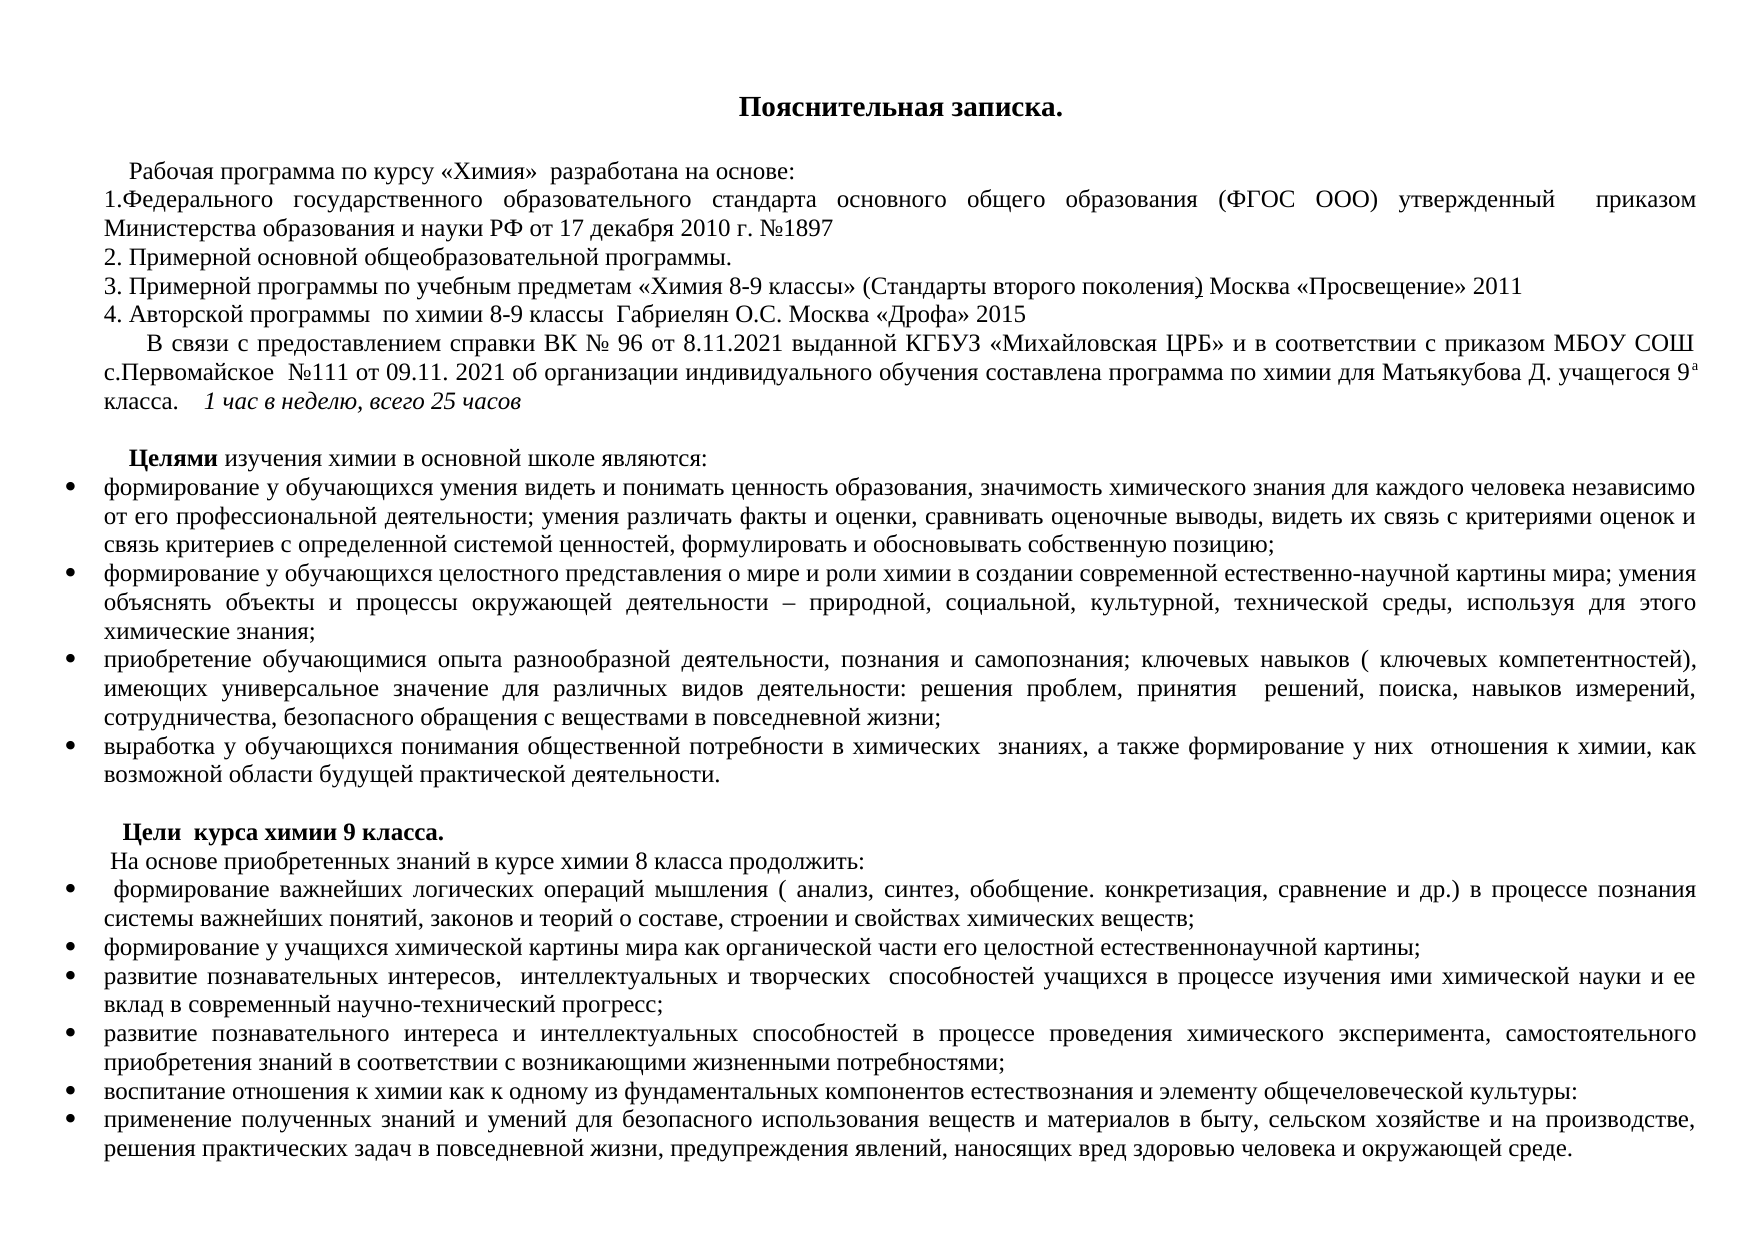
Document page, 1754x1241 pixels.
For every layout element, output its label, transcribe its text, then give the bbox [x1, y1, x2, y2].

list развитие познавательного интереса и интеллектуальных способностей в процессе проведения химического эксперимента, самостоятельного приобретения знаний в соответствии с возникающими жизненными потребностями; [66, 1018, 1698, 1076]
text Целями изучения химии в основной школе являются: [103, 443, 1698, 472]
text 3. Примерной программы по учебным предметам «Химия 8-9 классы» (Стандарты второго поколения) Москва «Просвещение» 2011 [103, 271, 1698, 299]
text В связи с предоставлением справки ВК № 96 от 8.11.2021 выданной КГБУЗ «Михайловская ЦРБ» и в соответствии с приказом МБОУ СОШ с.Первомайское №111 от 09.11. 2021 об организации индивидуального обучения составлена программа по химии для Матьякубова Д. учащегося 9а класса. 1 час в неделю, всего 25 часов [103, 328, 1698, 414]
text На основе приобретенных знаний в курсе химии 8 класса продолжить: [103, 846, 1698, 874]
text 1.Федерального государственного образовательного стандарта основного общего образования (ФГОС ООО) утвержденный приказом Министерства образования и науки РФ от 17 декабря 2010 г. №1897 [103, 184, 1698, 242]
list формирование у обучающихся целостного представления о мире и роли химии в создании современной естественно-научной картины мира; умения объяснять объекты и процессы окружающей деятельности – природной, социальной, культурной, технической среды, используя для этого химические знания; [66, 558, 1698, 644]
list формирование у учащихся химической картины мира как органической части его целостной естественнонаучной картины; [66, 932, 1698, 961]
list формирование у обучающихся умения видеть и понимать ценность образования, значимость химического знания для каждого человека независимо от его профессиональной деятельности; умения различать факты и оценки, сравнивать оценочные выводы, видеть их связь с критериями оценок и связь критериев с определенной системой ценностей, формулировать и обосновывать собственную позицию; [66, 472, 1698, 558]
text Пояснительная записка. [103, 89, 1698, 122]
text Рабочая программа по курсу «Химия» разработана на основе: [103, 156, 1698, 184]
list развитие познавательных интересов, интеллектуальных и творческих способностей учащихся в процессе изучения ими химической науки и ее вклад в современный научно-технический прогресс; [66, 961, 1698, 1018]
list применение полученных знаний и умений для безопасного использования веществ и материалов в быту, сельском хозяйстве и на производстве, решения практических задач в повседневной жизни, предупреждения явлений, наносящих вред здоровью человека и окружающей среде. [66, 1104, 1698, 1162]
text Цели курса химии 9 класса. [103, 817, 1698, 846]
list формирование важнейших логических операций мышления ( анализ, синтез, обобщение. конкретизация, сравнение и др.) в процессе познания системы важнейших понятий, законов и теорий о составе, строении и свойствах химических веществ; [66, 874, 1698, 932]
list выработка у обучающихся понимания общественной потребности в химических знаниях, а также формирование у них отношения к химии, как возможной области будущей практической деятельности. [66, 731, 1698, 788]
text 2. Примерной основной общеобразовательной программы. [103, 242, 1698, 271]
text 4. Авторской программы по химии 8-9 классы Габриелян О.С. Москва «Дрофа» 2015 [103, 299, 1698, 328]
list воспитание отношения к химии как к одному из фундаментальных компонентов естествознания и элементу общечеловеческой культуры: [66, 1076, 1698, 1104]
list приобретение обучающимися опыта разнообразной деятельности, познания и самопознания; ключевых навыков ( ключевых компетентностей), имеющих универсальное значение для различных видов деятельности: решения проблем, принятия решений, поиска, навыков измерений, сотрудничества, безопасного обращения с веществами в повседневной жизни; [66, 644, 1698, 731]
